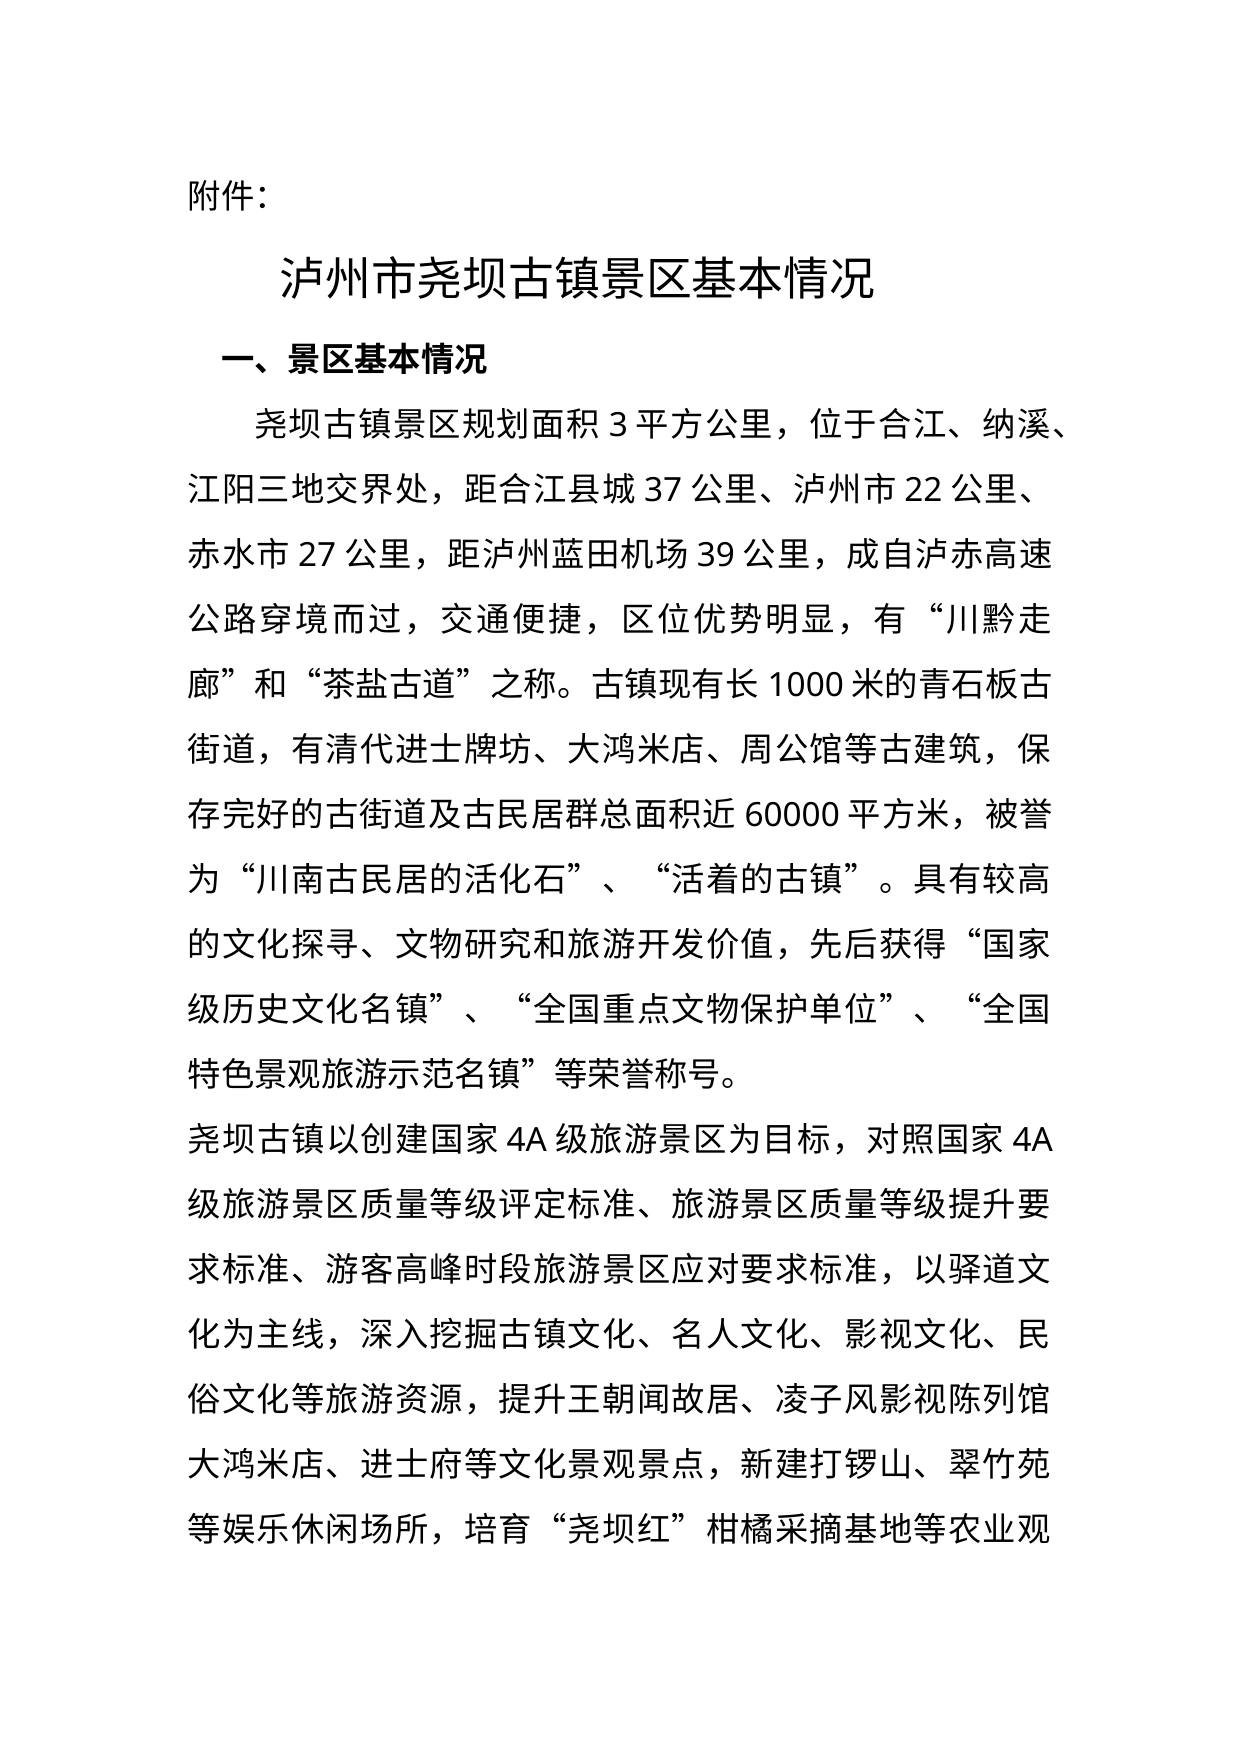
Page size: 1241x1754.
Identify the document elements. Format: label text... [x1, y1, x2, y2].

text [187, 1104, 1053, 1559]
text 尧坝古镇景区规划面积3平方公里，位于合江、纳溪、江阳三地交界处，距合江县城37公里、泸州市22公里、赤水市27公里，距泸州蓝田机场39公里，成自泸赤高速公路穿境而过，交通便捷，区位优势明显，有“川黔走廊”和“茶盐古道”之称。古镇现有长1000米的青石板古街道，有清代进士牌坊、大鸿米店、周公馆等古建筑，保存完好的古街道及古民居群总面积近60000平方米，被誉为“川南古民居的活化石”、“活着的古镇”。具有较高的文化探寻、文物研究和旅游开发价值，先后获得“国家级历史文化名镇”、“全国重点文物保护单位”、“全国特色景观旅游示范名镇”等荣誉称号。 [187, 389, 1053, 1104]
text 附件： [187, 162, 1053, 227]
text 一、景区基本情况 [187, 324, 1053, 389]
text 泸州市尧坝古镇景区基本情况 [187, 227, 1053, 324]
